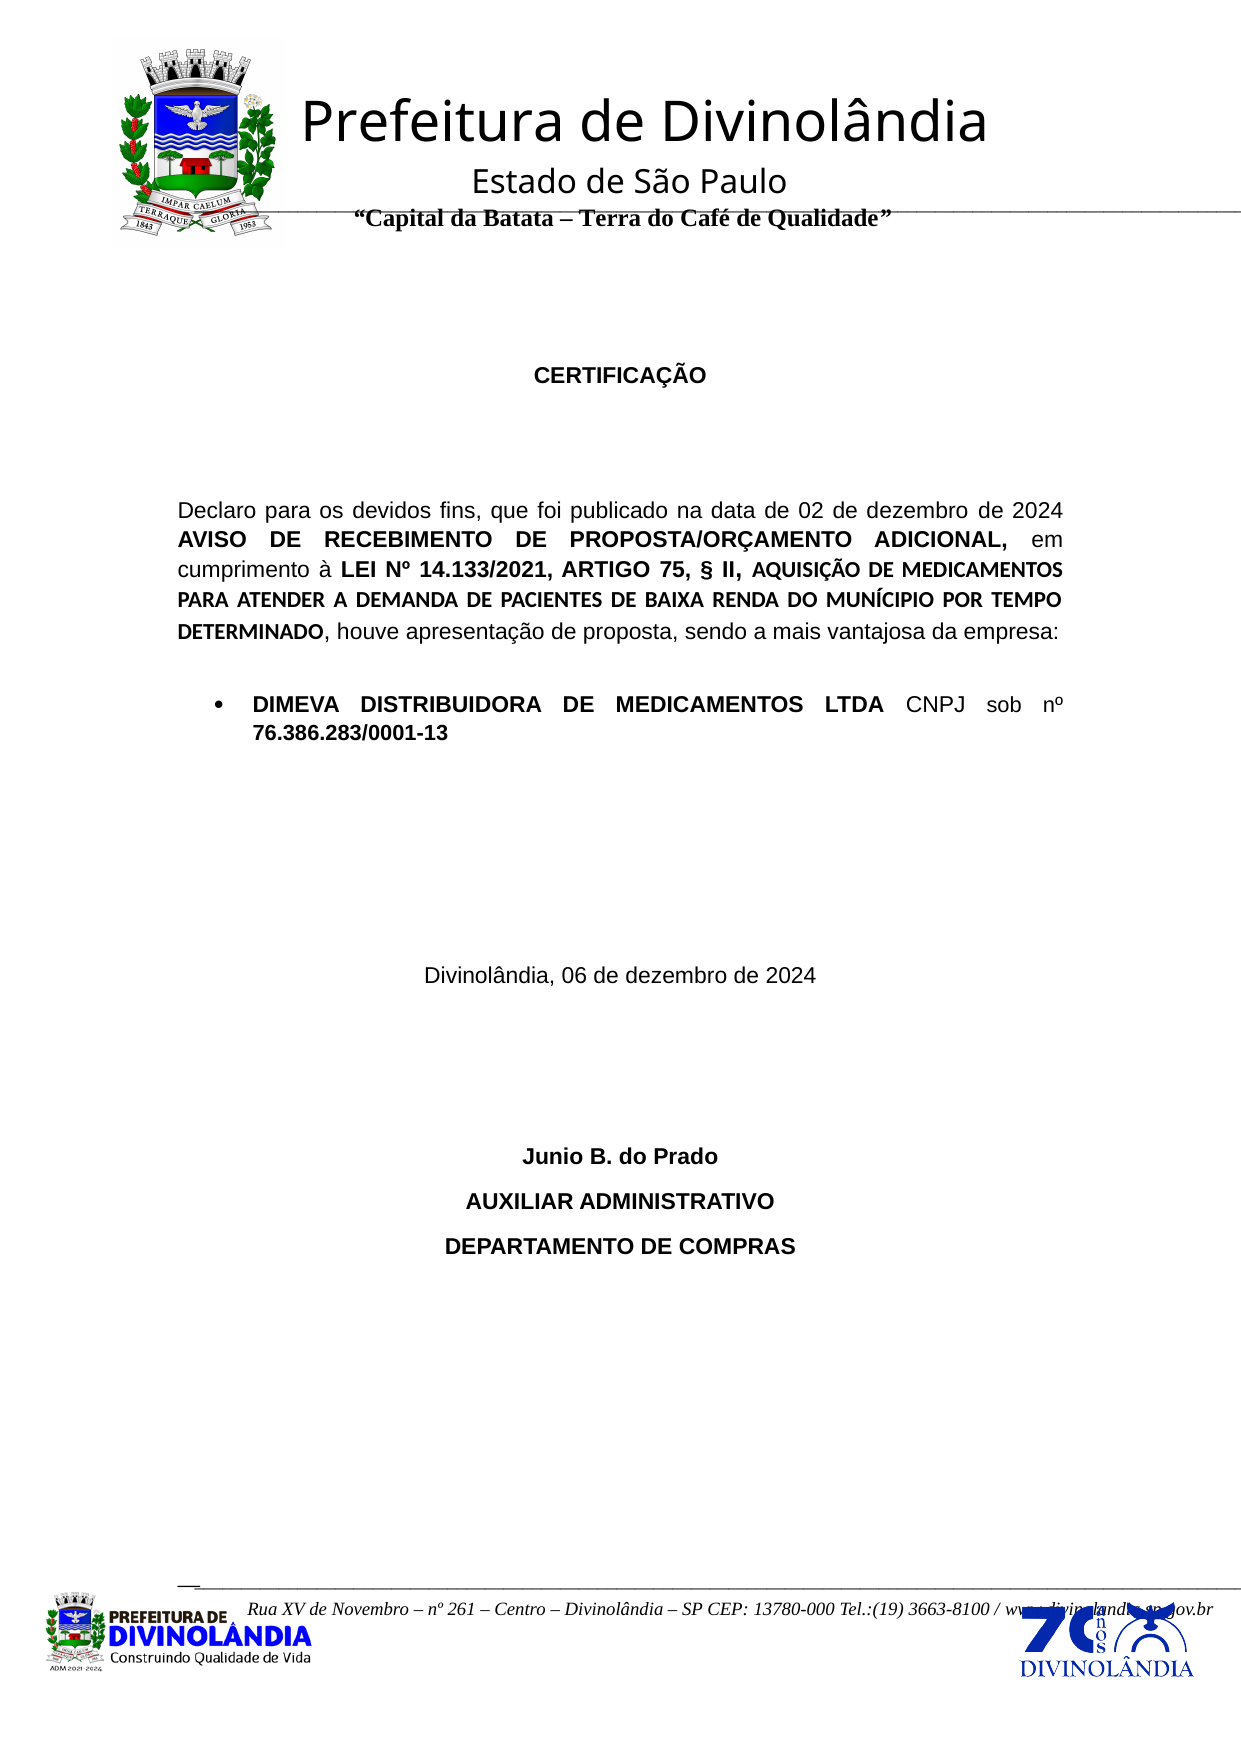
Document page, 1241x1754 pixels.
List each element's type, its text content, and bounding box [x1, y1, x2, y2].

text AUXILIAR ADMINISTRATIVO [177, 1188, 1063, 1214]
text Junio B. do Prado [177, 1143, 1063, 1169]
text DEPARTAMENTO DE COMPRAS [177, 1233, 1063, 1259]
picture [111, 37, 284, 248]
text Divinolândia, 06 de dezembro de 2024 [177, 962, 1063, 989]
list DIMEVA DISTRIBUIDORA DE MEDICAMENTOS LTDA CNPJ sob nº 76.386.283/0001-13 [215, 691, 1063, 745]
text Declaro para os devidos fins, que foi publicado na data de 02 de dezembro de 2024 AVISO DE RECEBIMENTO DE PROPOSTA/ORÇAMENTO ADICIONAL, em cumprimento à LEI Nº 14.133/2021, ARTIGO 75, § II, AQUISIÇÃO DE MEDICAMENTOS PARA ATENDER A DEMANDA DE PACIENTES DE BAIXA RENDA DO MUNÍCIPIO POR TEMPO DETERMINADO, houve apresentação de proposta, sendo a mais vantajosa da empresa: [177, 497, 1063, 645]
text CERTIFICAÇÃO [177, 362, 1063, 388]
picture [1019, 1602, 1194, 1677]
picture [29, 1582, 323, 1683]
